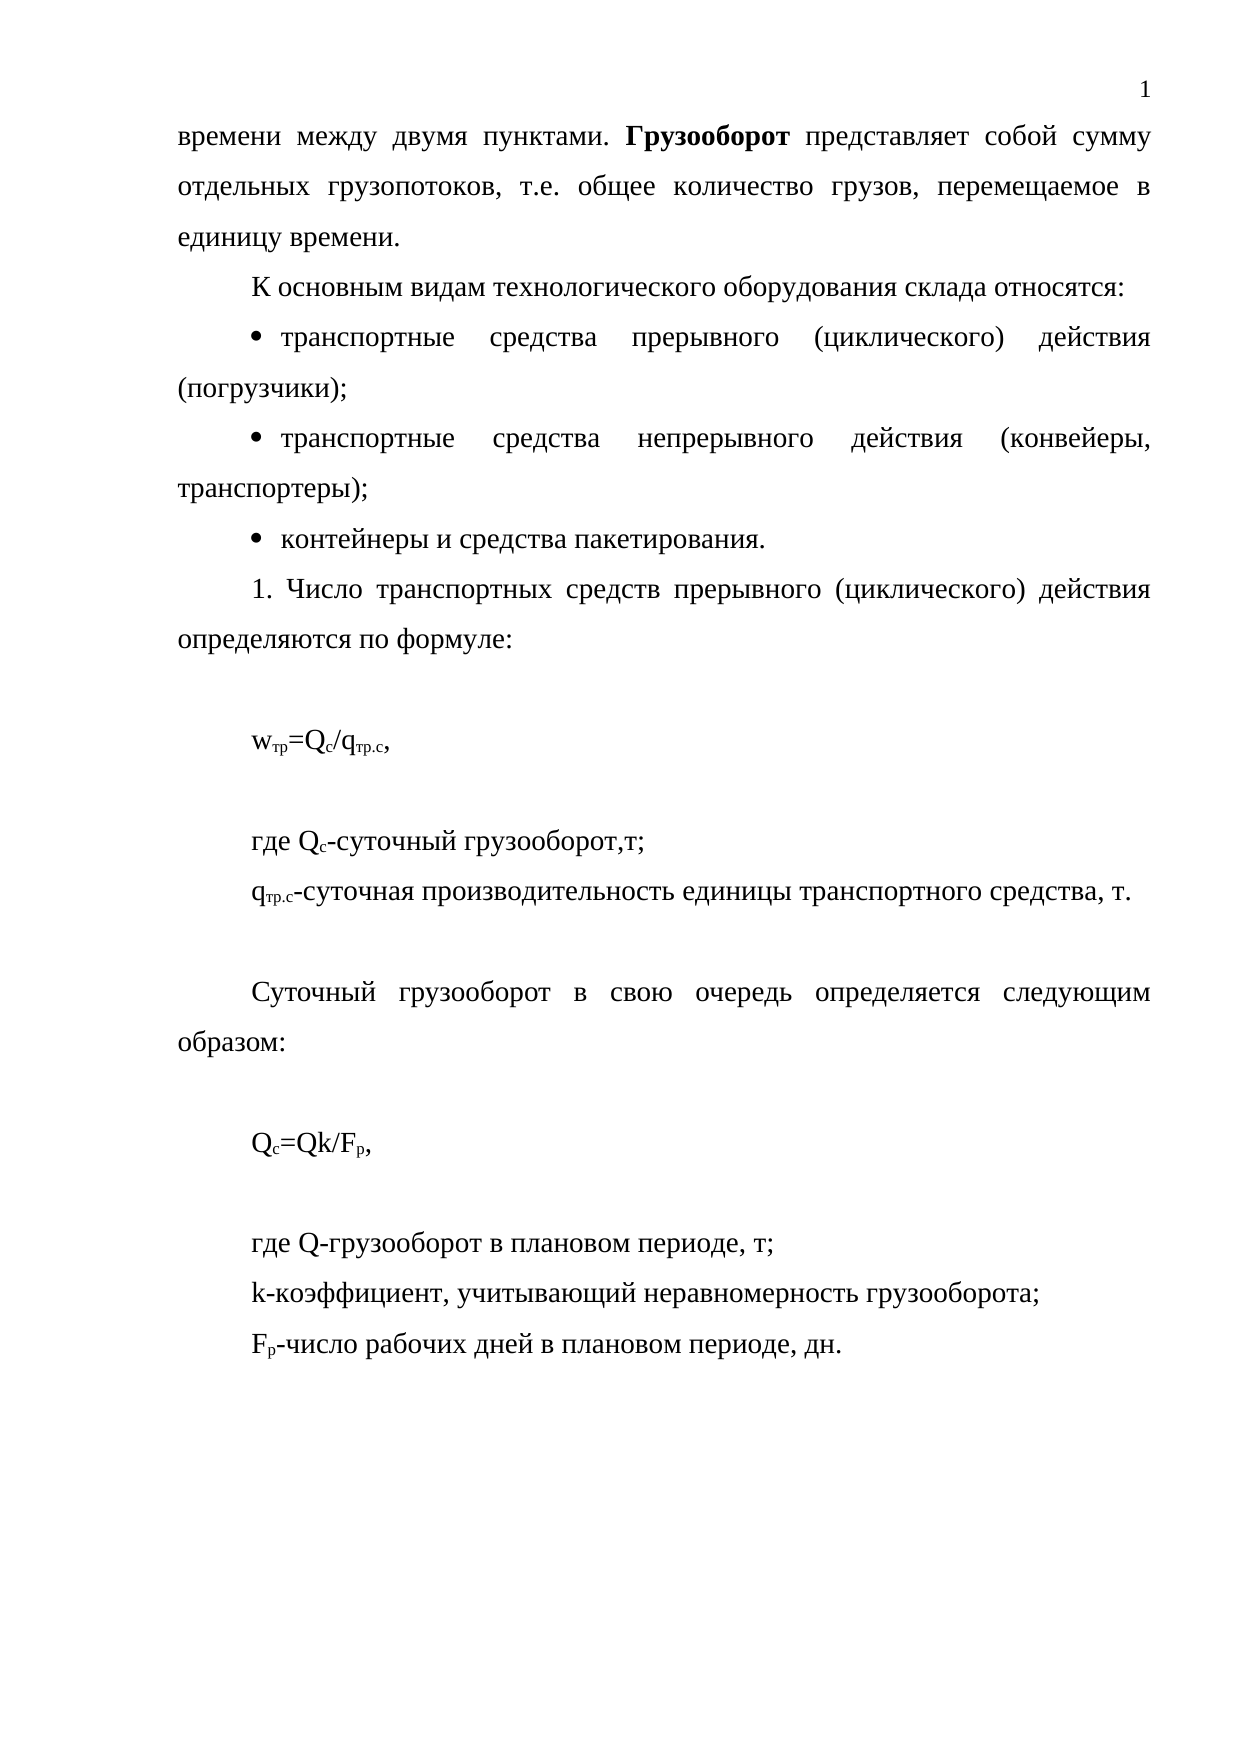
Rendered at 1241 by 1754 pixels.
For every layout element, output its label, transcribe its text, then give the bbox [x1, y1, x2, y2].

text k-коэффициент, учитывающий неравномерность грузооборота; [177, 1276, 1152, 1309]
list контейнеры и средства пакетирования. [177, 521, 1152, 554]
text К основным видам технологического оборудования склада относятся: [177, 269, 1152, 303]
text qтр.с-суточная производительность единицы транспортного средства, т. [177, 873, 1152, 907]
text где Qc-суточный грузооборот,т; [177, 823, 1152, 856]
text wтр=Qc/qтр.с, [177, 722, 1152, 756]
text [177, 118, 1152, 252]
text 1. Число транспортных средств прерывного (циклического) действия определяются по формуле: [177, 571, 1152, 655]
list транспортные средства непрерывного действия (конвейеры, транспортеры); [177, 420, 1152, 504]
text Qc=Qk/Fр, [177, 1125, 1152, 1158]
text где Q-грузооборот в плановом периоде, т; [177, 1225, 1152, 1259]
subtitle Суточный грузооборот в свою очередь определяется следующим образом: [177, 974, 1152, 1058]
text Fр-число рабочих дней в плановом периоде, дн. [177, 1326, 1152, 1359]
list транспортные средства прерывного (циклического) действия (погрузчики); [177, 319, 1152, 403]
